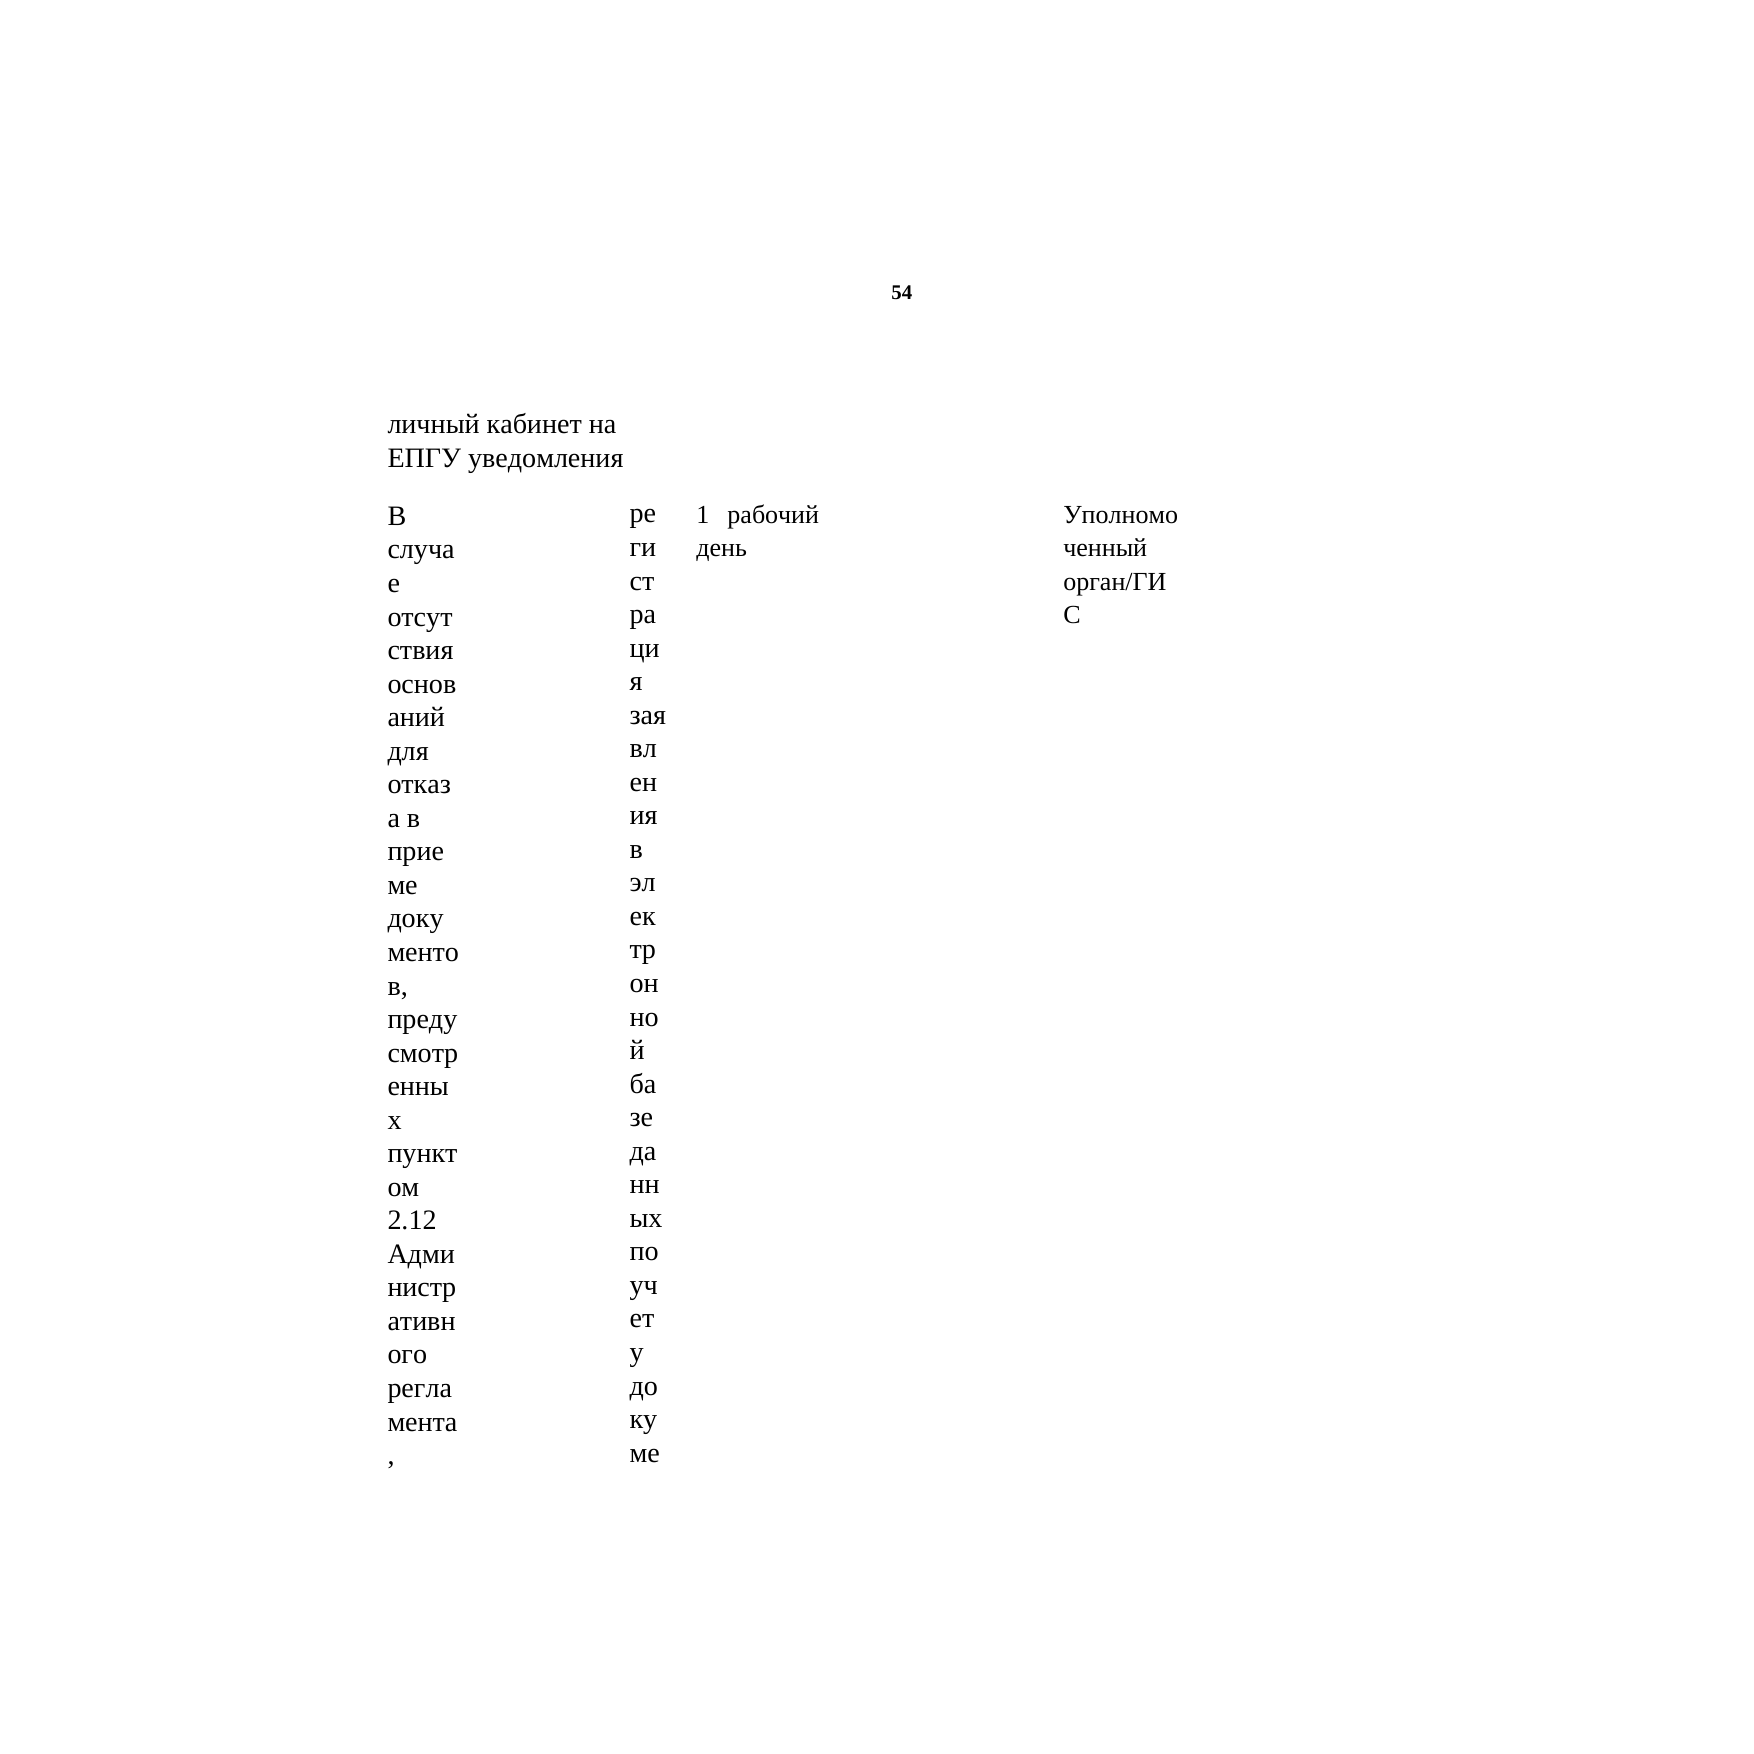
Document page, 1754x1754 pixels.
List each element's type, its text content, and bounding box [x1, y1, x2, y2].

text личный кабинет на ЕПГУ уведомления [387, 407, 627, 474]
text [387, 498, 460, 1471]
